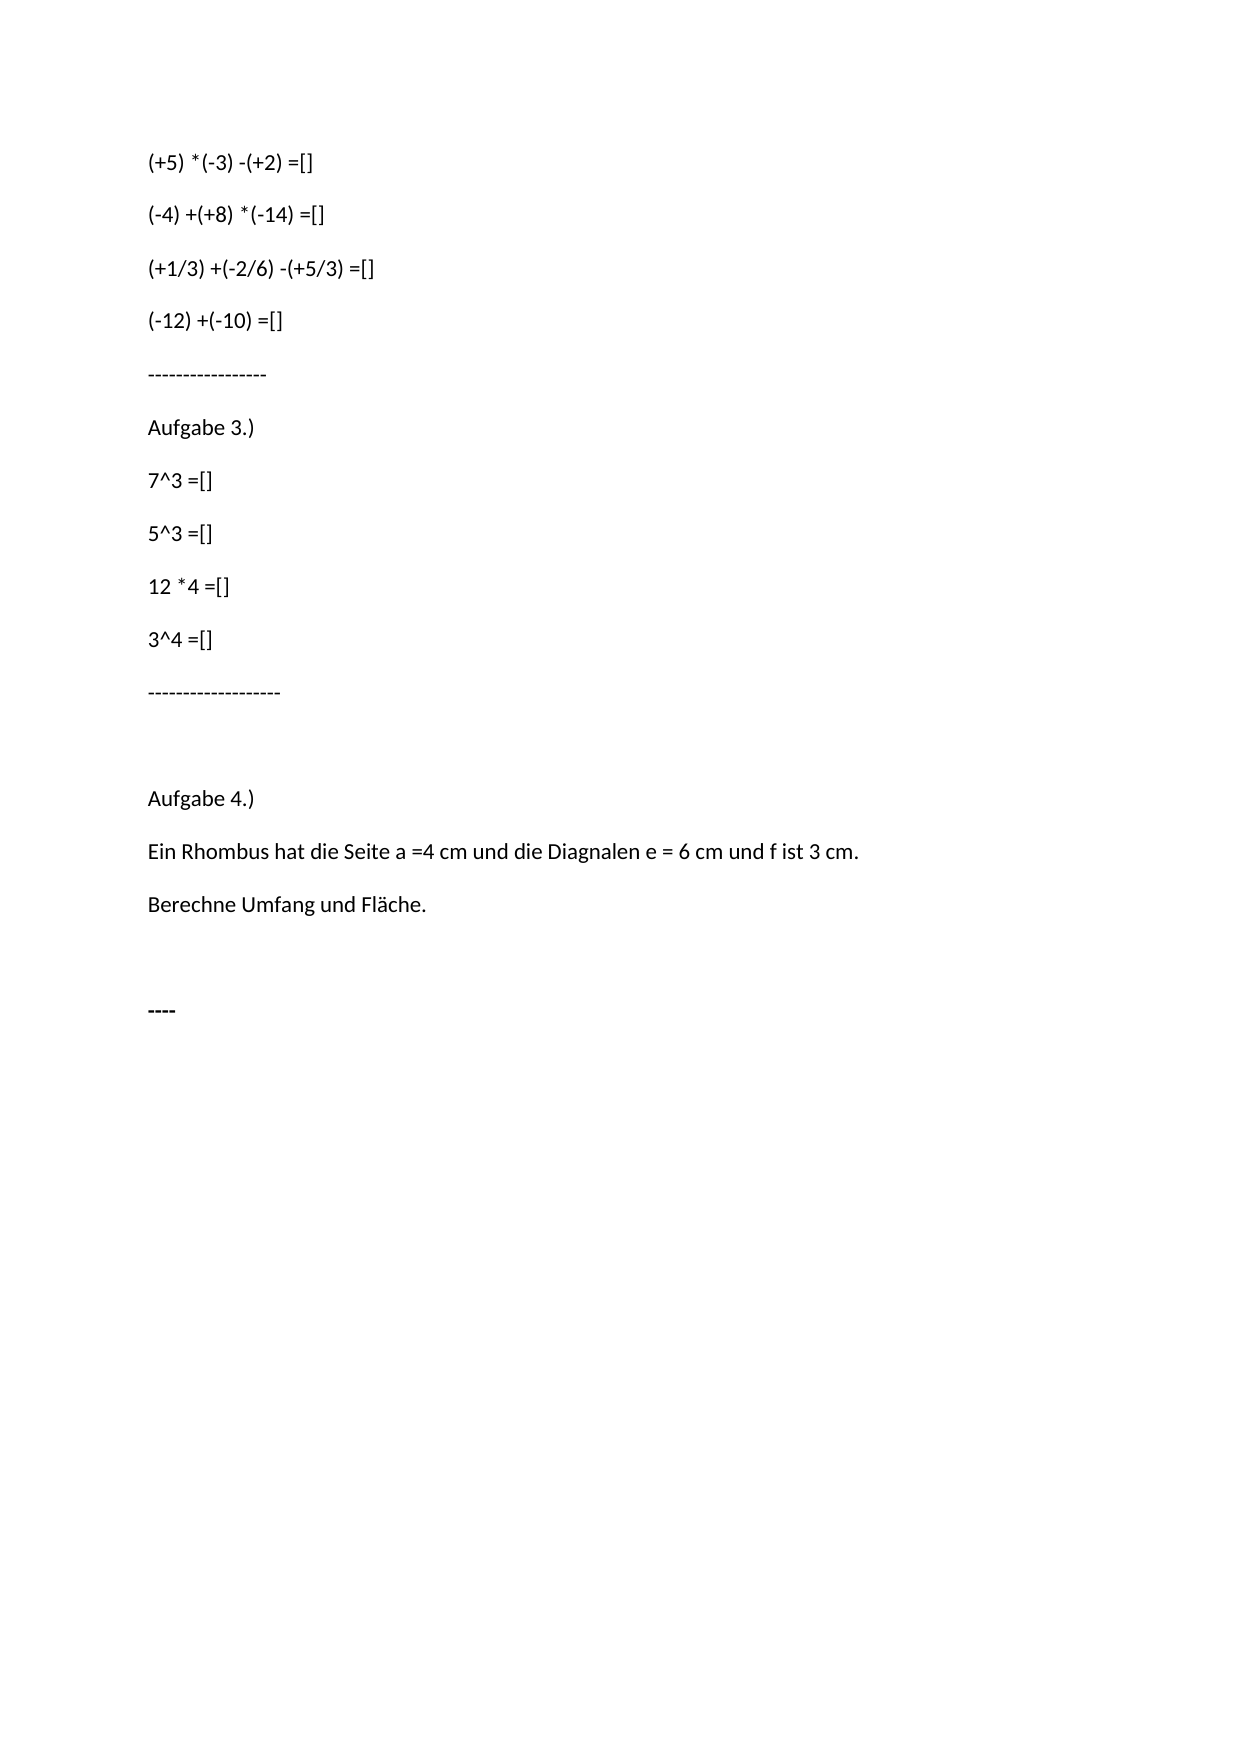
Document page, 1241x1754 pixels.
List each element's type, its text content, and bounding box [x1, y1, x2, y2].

text ---- [148, 996, 1093, 1024]
text Berechne Umfang und Fläche. [148, 890, 1093, 918]
text (+1/3) +(-2/6) -(+5/3) =[] [148, 254, 1093, 282]
text 5^3 =[] [148, 519, 1093, 547]
text ------------------- [148, 678, 1093, 706]
text (-4) +(+8) *(-14) =[] [148, 201, 1093, 229]
text ----------------- [148, 360, 1093, 388]
text (+5) *(-3) -(+2) =[] [148, 148, 1093, 176]
text 12 *4 =[] [148, 572, 1093, 600]
text Ein Rhombus hat die Seite a =4 cm und die Diagnalen e = 6 cm und f ist 3 cm. [148, 837, 1093, 865]
text (-12) +(-10) =[] [148, 307, 1093, 335]
text 3^4 =[] [148, 625, 1093, 653]
text Aufgabe 3.) [148, 413, 1093, 441]
text Aufgabe 4.) [148, 784, 1093, 812]
text 7^3 =[] [148, 466, 1093, 494]
